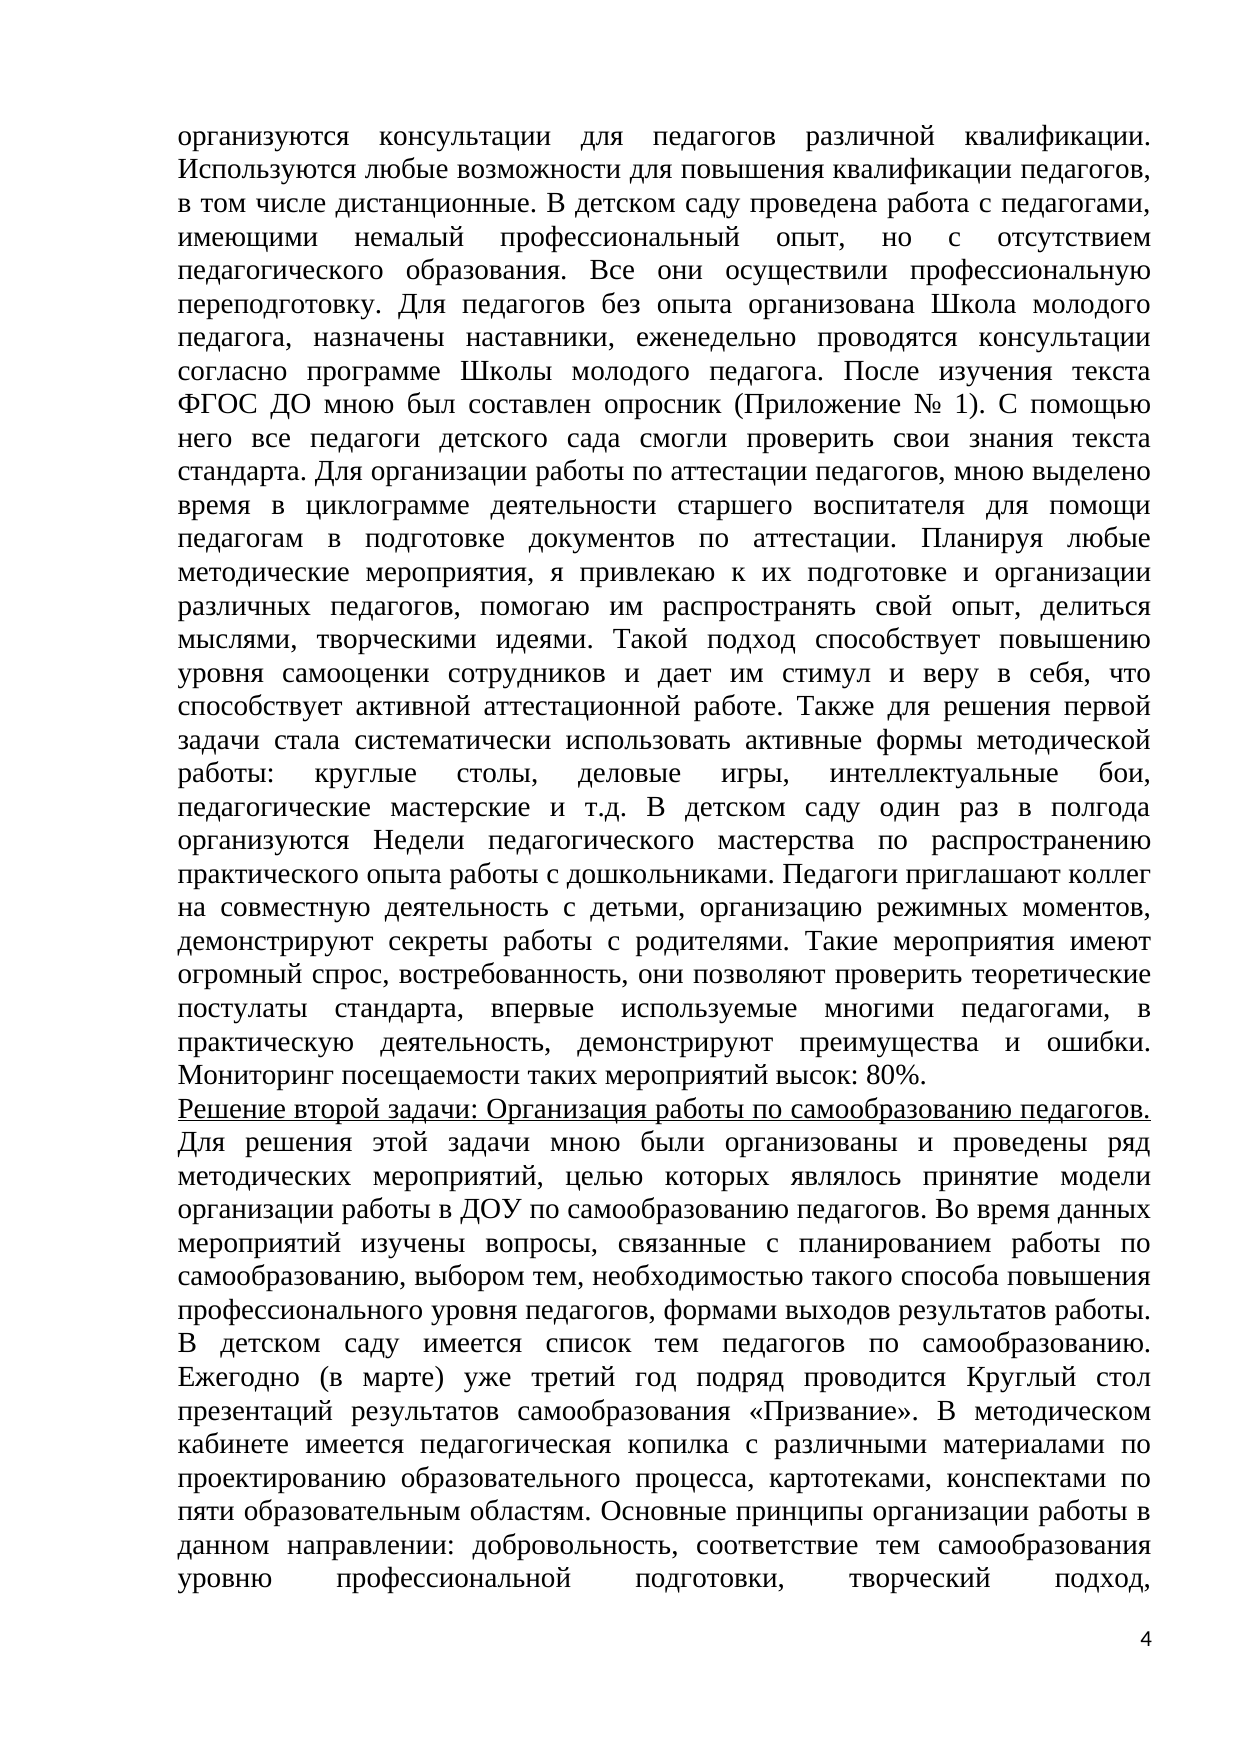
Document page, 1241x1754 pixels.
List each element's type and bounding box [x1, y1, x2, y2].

text [177, 1091, 1152, 1594]
text [177, 118, 1152, 1091]
